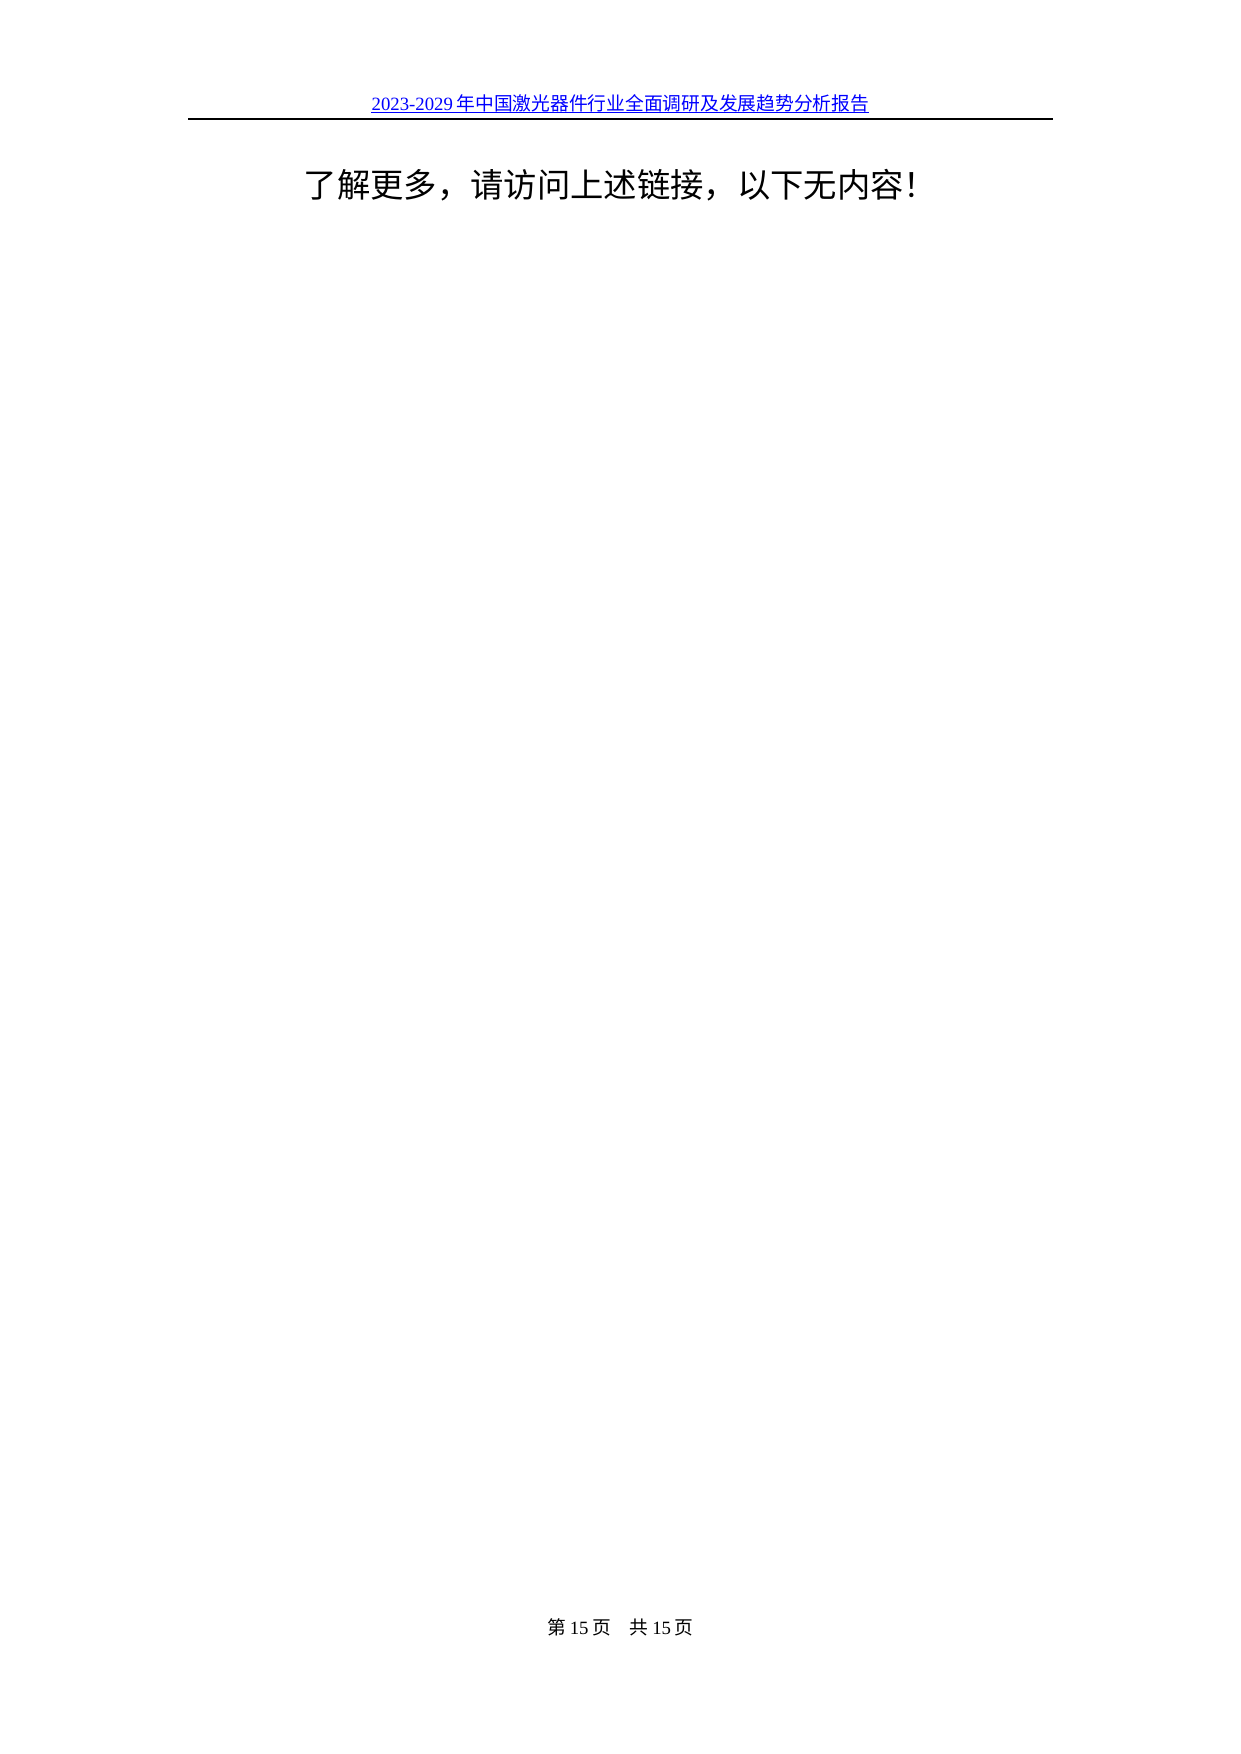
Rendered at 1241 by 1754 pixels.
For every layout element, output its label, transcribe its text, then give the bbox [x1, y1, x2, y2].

title 了解更多，请访问上述链接，以下无内容！ [187, 150, 1053, 215]
